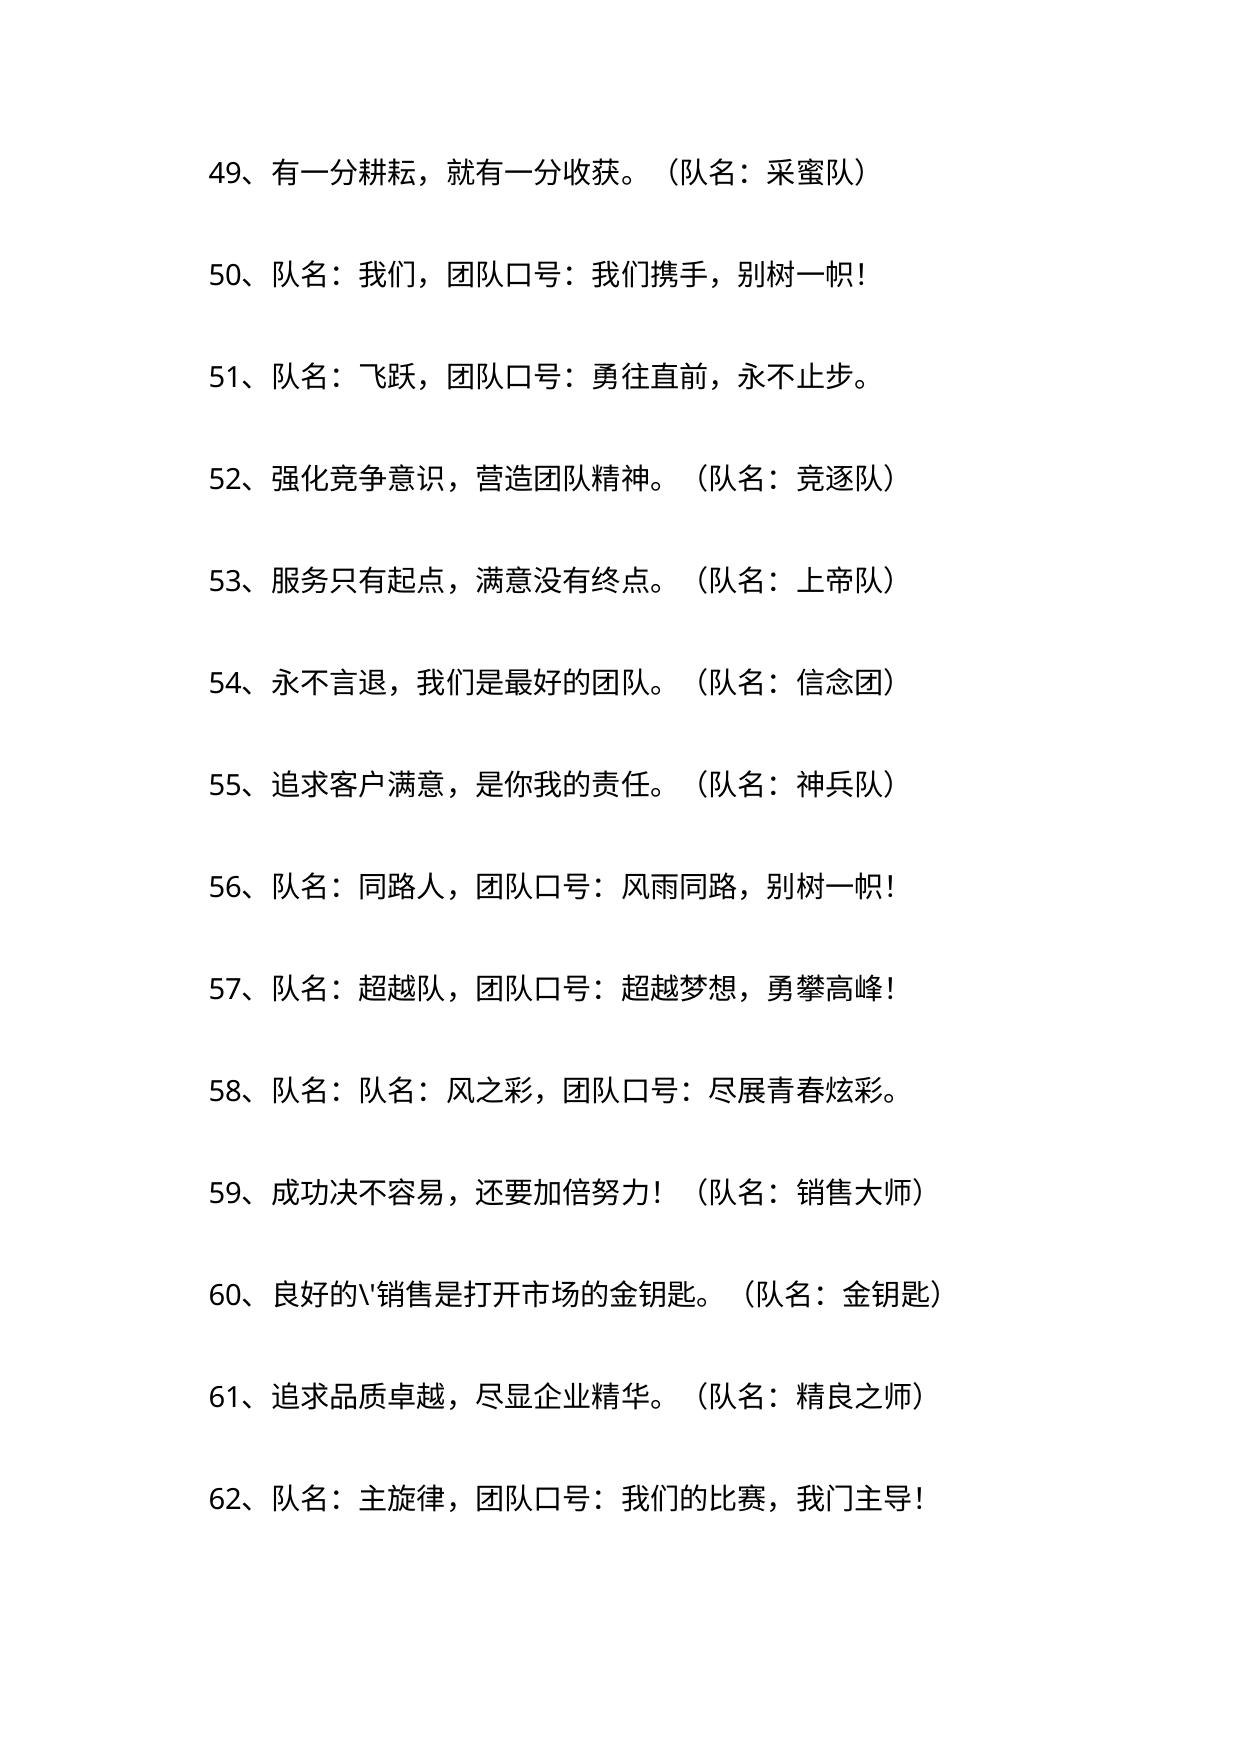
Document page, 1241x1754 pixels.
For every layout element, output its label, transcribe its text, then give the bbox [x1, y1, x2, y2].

text 59、成功决不容易，还要加倍努力！（队名：销售大师） [150, 1170, 1090, 1212]
text 58、队名：队名：风之彩，团队口号：尽展青春炫彩。 [150, 1068, 1090, 1110]
text 52、强化竞争意识，营造团队精神。（队名：竞逐队） [150, 456, 1090, 498]
text 55、追求客户满意，是你我的责任。（队名：神兵队） [150, 762, 1090, 804]
text 51、队名：飞跃，团队口号：勇往直前，永不止步。 [150, 354, 1090, 396]
text 49、有一分耕耘，就有一分收获。（队名：采蜜队） [150, 150, 1090, 192]
text 62、队名：主旋律，团队口号：我们的比赛，我门主导！ [150, 1476, 1090, 1518]
text 56、队名：同路人，团队口号：风雨同路，别树一帜！ [150, 864, 1090, 906]
text 60、良好的\'销售是打开市场的金钥匙。（队名：金钥匙） [150, 1272, 1090, 1314]
text 54、永不言退，我们是最好的团队。（队名：信念团） [150, 660, 1090, 702]
text 50、队名：我们，团队口号：我们携手，别树一帜！ [150, 252, 1090, 294]
text 53、服务只有起点，满意没有终点。（队名：上帝队） [150, 558, 1090, 600]
text 61、追求品质卓越，尽显企业精华。（队名：精良之师） [150, 1374, 1090, 1416]
text 57、队名：超越队，团队口号：超越梦想，勇攀高峰！ [150, 966, 1090, 1008]
